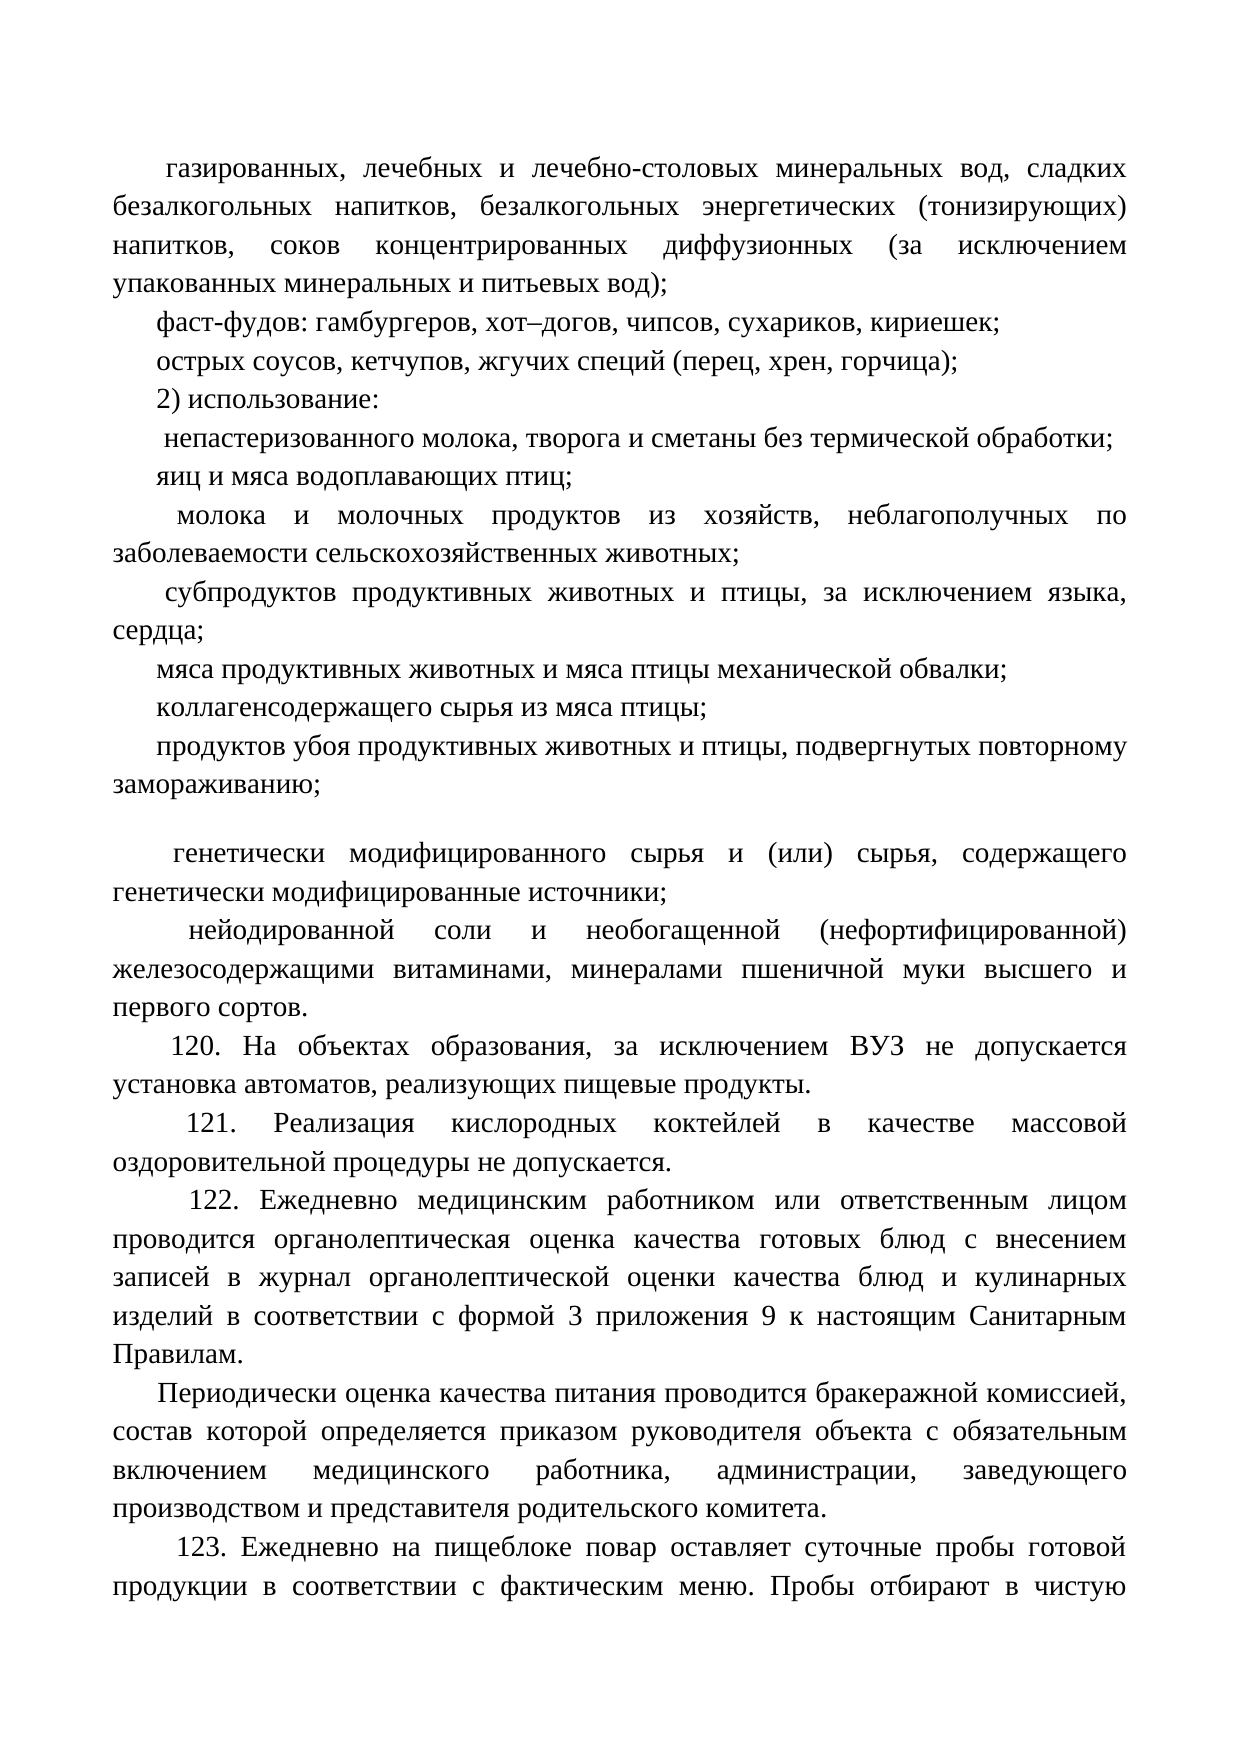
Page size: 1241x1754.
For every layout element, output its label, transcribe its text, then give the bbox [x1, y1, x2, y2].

text 121. Реализация кислородных коктейлей в качестве массовой оздоровительной процедуры не допускается. [112, 1105, 1128, 1177]
text яиц и мяса водоплавающих птиц; [112, 458, 1128, 492]
text 2) использование: [112, 381, 1128, 415]
text острых соусов, кетчупов, жгучих специй (перец, хрен, горчица); [112, 343, 1128, 376]
text продуктов убоя продуктивных животных и птицы, подвергнутых повторному замораживанию; [112, 728, 1128, 800]
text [112, 1529, 1128, 1601]
text мяса продуктивных животных и мяса птицы механической обвалки; [112, 651, 1128, 684]
text 122. Ежедневно медицинским работником или ответственным лицом проводится органолептическая оценка качества готовых блюд с внесением записей в журнал органолептической оценки качества блюд и кулинарных изделий в соответствии с формой 3 приложения 9 к настоящим Санитарным Правилам. [112, 1182, 1128, 1370]
text Периодически оценка качества питания проводится бракеражной комиссией, состав которой определяется приказом руководителя объекта с обязательным включением медицинского работника, администрации, заведующего производством и представителя родительского комитета. [112, 1375, 1128, 1524]
text молока и молочных продуктов из хозяйств, неблагополучных по заболеваемости сельскохозяйственных животных; [112, 497, 1128, 569]
text непастеризованного молока, творога и сметаны без термической обработки; [112, 420, 1128, 453]
text нейодированной соли и необогащенной (нефортифицированной) железосодержащими витаминами, минералами пшеничной муки высшего и первого сортов. [112, 912, 1128, 1023]
text 120. На объектах образования, за исключением ВУЗ не допускается установка автоматов, реализующих пищевые продукты. [112, 1028, 1128, 1100]
text коллагенсодержащего сырья из мяса птицы; [112, 689, 1128, 723]
text газированных, лечебных и лечебно-столовых минеральных вод, сладких безалкогольных напитков, безалкогольных энергетических (тонизирующих) напитков, соков концентрированных диффузионных (за исключением упакованных минеральных и питьевых вод); [112, 150, 1128, 299]
text генетически модифицированного сырья и (или) сырья, содержащего генетически модифицированные источники; [112, 835, 1128, 907]
text фаст-фудов: гамбургеров, хот–догов, чипсов, сухариков, кириешек; [112, 304, 1128, 338]
text субпродуктов продуктивных животных и птицы, за исключением языка, сердца; [112, 574, 1128, 646]
